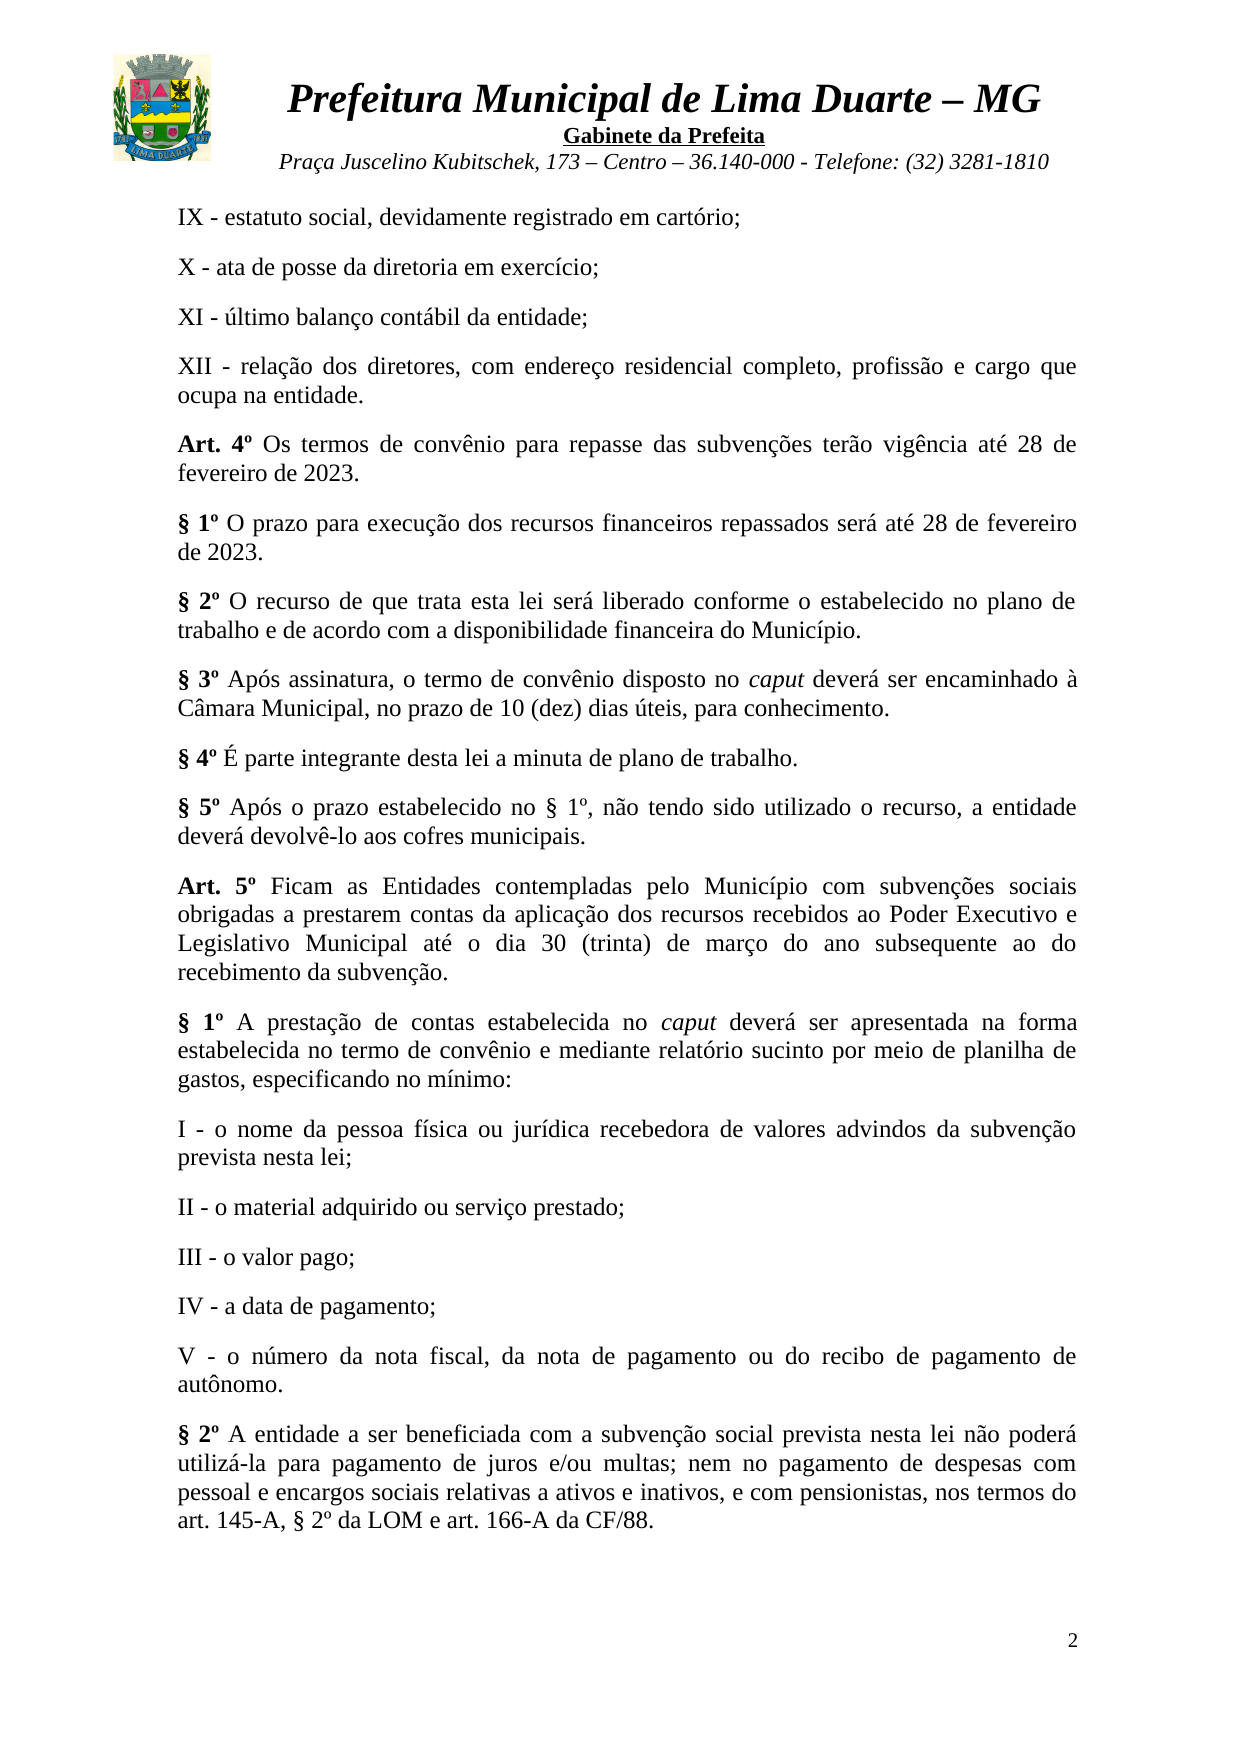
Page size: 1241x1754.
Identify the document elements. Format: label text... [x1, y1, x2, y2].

text X - ata de posse da diretoria em exercício; [177, 252, 1078, 281]
text V - o número da nota fiscal, da nota de pagamento ou do recibo de pagamento de autônomo. [177, 1341, 1078, 1398]
text I - o nome da pessoa física ou jurídica recebedora de valores advindos da subvenção prevista nesta lei; [177, 1114, 1078, 1171]
text IV - a data de pagamento; [177, 1291, 1078, 1320]
text Art. 4º Os termos de convênio para repasse das subvenções terão vigência até 28 de fevereiro de 2023. [177, 429, 1078, 487]
text § 5º Após o prazo estabelecido no § 1º, não tendo sido utilizado o recurso, a entidade deverá devolvê-lo aos cofres municipais. [177, 792, 1078, 850]
text § 2º A entidade a ser beneficiada com a subvenção social prevista nesta lei não poderá utilizá-la para pagamento de juros e/ou multas; nem no pagamento de despesas com pessoal e encargos sociais relativas a ativos e inativos, e com pensionistas, nos termos do art. 145-A, § 2º da LOM e art. 166-A da CF/88. [177, 1419, 1078, 1534]
text § 1º O prazo para execução dos recursos financeiros repassados será até 28 de fevereiro de 2023. [177, 508, 1078, 565]
text § 4º É parte integrante desta lei a minuta de plano de trabalho. [177, 743, 1078, 772]
text XI - último balanço contábil da entidade; [177, 302, 1078, 330]
text IX - estatuto social, devidamente registrado em cartório; [177, 202, 1078, 231]
text § 3º Após assinatura, o termo de convênio disposto no caput deverá ser encaminhado à Câmara Municipal, no prazo de 10 (dez) dias úteis, para conhecimento. [177, 664, 1078, 722]
text Art. 5º Ficam as Entidades contempladas pelo Município com subvenções sociais obrigadas a prestarem contas da aplicação dos recursos recebidos ao Poder Executivo e Legislativo Municipal até o dia 30 (trinta) de março do ano subsequente ao do recebimento da subvenção. [177, 871, 1078, 986]
picture [113, 54, 212, 161]
text II - o material adquirido ou serviço prestado; [177, 1192, 1078, 1221]
text § 2º O recurso de que trata esta lei será liberado conforme o estabelecido no plano de trabalho e de acordo com a disponibilidade financeira do Município. [177, 586, 1078, 644]
text XII - relação dos diretores, com endereço residencial completo, profissão e cargo que ocupa na entidade. [177, 351, 1078, 409]
text § 1º A prestação de contas estabelecida no caput deverá ser apresentada na forma estabelecida no termo de convênio e mediante relatório sucinto por meio de planilha de gastos, especificando no mínimo: [177, 1007, 1078, 1093]
text III - o valor pago; [177, 1242, 1078, 1270]
